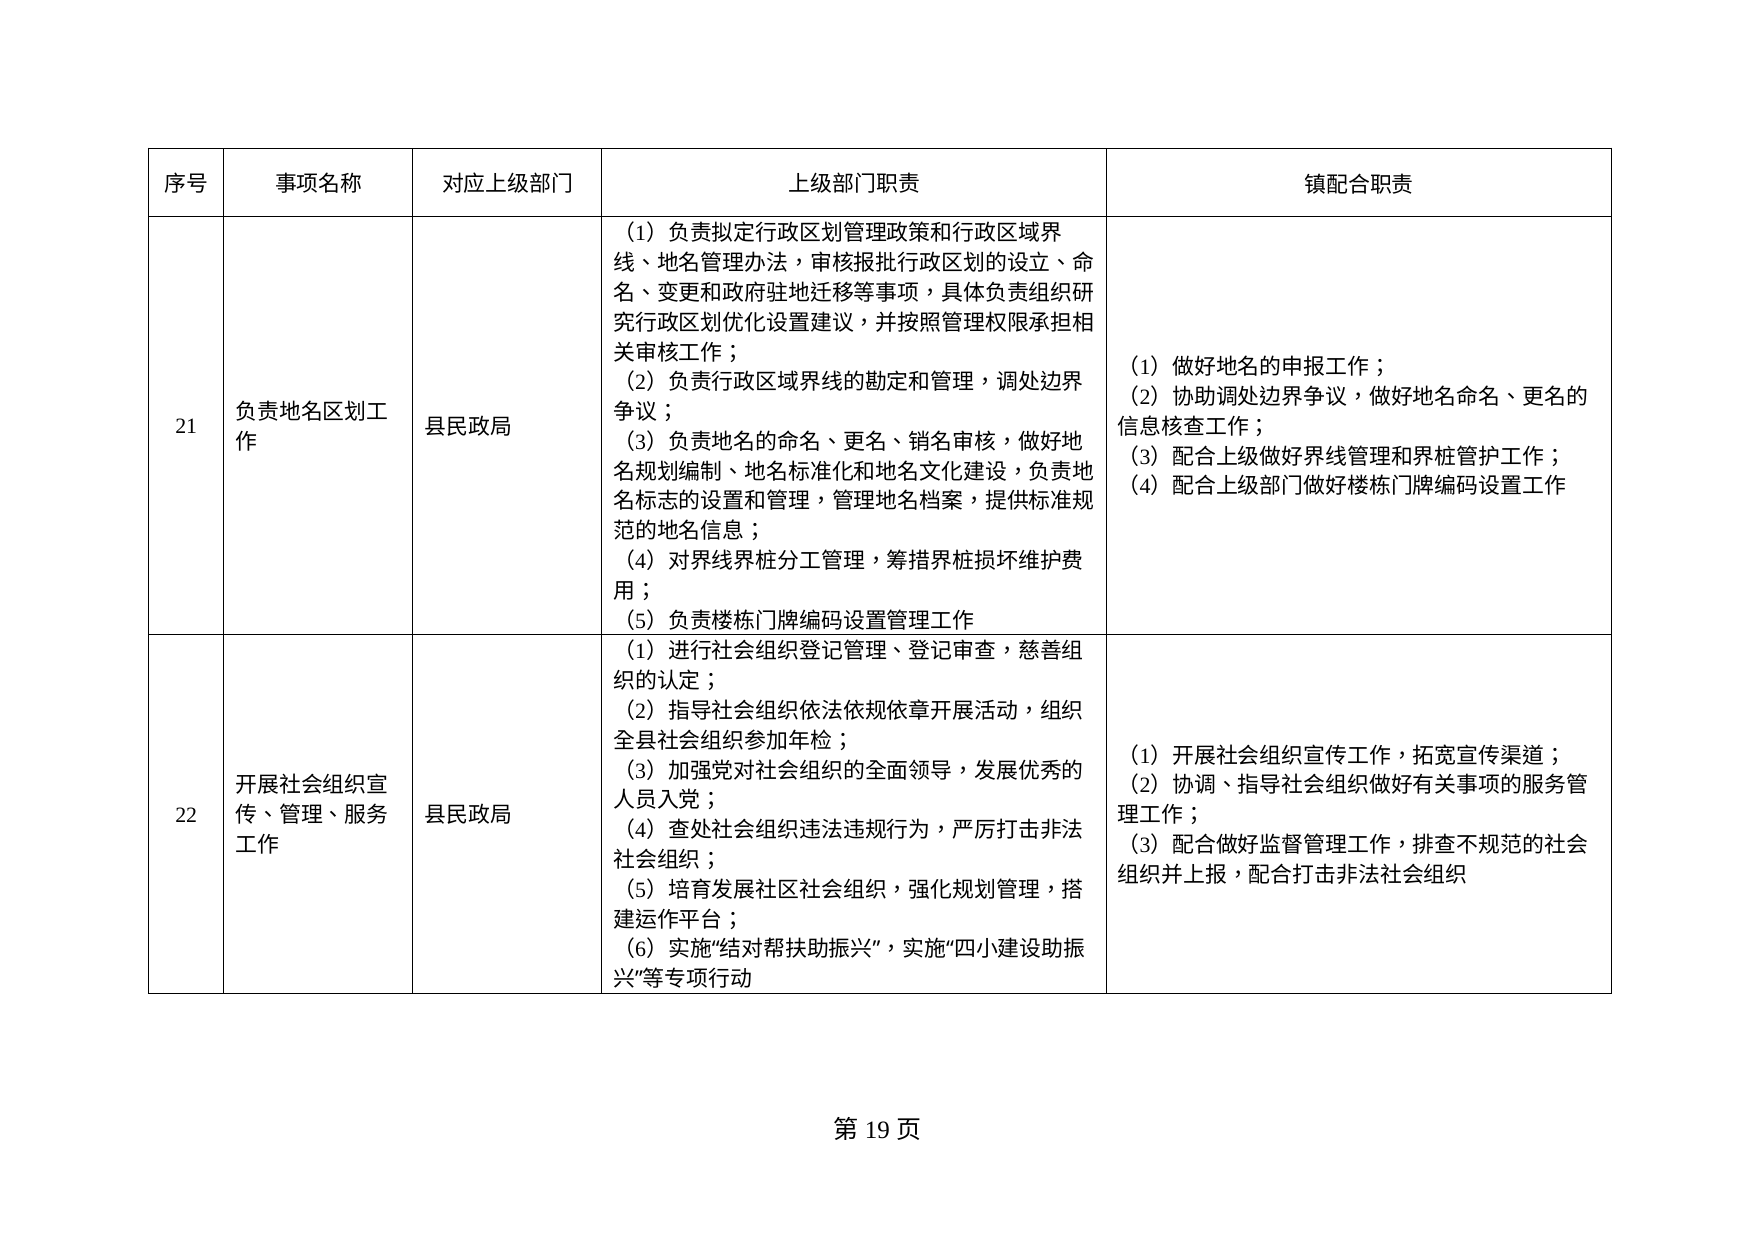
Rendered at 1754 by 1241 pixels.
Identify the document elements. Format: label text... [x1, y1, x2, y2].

table_cell 22 [149, 635, 223, 993]
table_cell 开展社会组织宣传、管理、服务工作 [224, 635, 412, 993]
table_cell 县民政局 [413, 217, 601, 634]
table_header 对应上级部门 [413, 149, 601, 216]
table_cell （1）做好地名的申报工作； （2）协助调处边界争议，做好地名命名、更名的信息核查工作； （3）配合上级做好界线管理和界桩管护工作； （4）配合上级部门做好楼栋门牌编码设置工作 [1107, 217, 1611, 634]
table_cell 负责地名区划工作 [224, 217, 412, 634]
table_header 镇配合职责 [1107, 149, 1611, 216]
table_header 上级部门职责 [602, 149, 1106, 216]
table_cell 县民政局 [413, 635, 601, 993]
table_header 事项名称 [224, 149, 412, 216]
table_cell 21 [149, 217, 223, 634]
table_cell （1）负责拟定行政区划管理政策和行政区域界线、地名管理办法，审核报批行政区划的设立、命名、变更和政府驻地迁移等事项，具体负责组织研究行政区划优化设置建议，并按照管理权限承担相关审核工作； （2）负责行政区域界线的勘定和管理，调处边界争议； （3）负责地名的命名、更名、销名审核，做好地名规划编制、地名标准化和地名文化建设，负责地名标志的设置和管理，管理地名档案，提供标准规范的地名信息； （4）对界线界桩分工管理，筹措界桩损坏维护费用； （5）负责楼栋门牌编码设置管理工作 [602, 217, 1106, 634]
table_cell （1）开展社会组织宣传工作，拓宽宣传渠道； （2）协调、指导社会组织做好有关事项的服务管理工作； （3）配合做好监督管理工作，排查不规范的社会组织并上报，配合打击非法社会组织 [1107, 635, 1611, 993]
table_cell （1）进行社会组织登记管理、登记审查，慈善组织的认定； （2）指导社会组织依法依规依章开展活动，组织全县社会组织参加年检； （3）加强党对社会组织的全面领导，发展优秀的人员入党； （4）查处社会组织违法违规行为，严厉打击非法社会组织； （5）培育发展社区社会组织，强化规划管理，搭建运作平台； （6）实施“结对帮扶助振兴”，实施“四小建设助振兴”等专项行动 [602, 635, 1106, 993]
table_header 序号 [149, 149, 223, 216]
